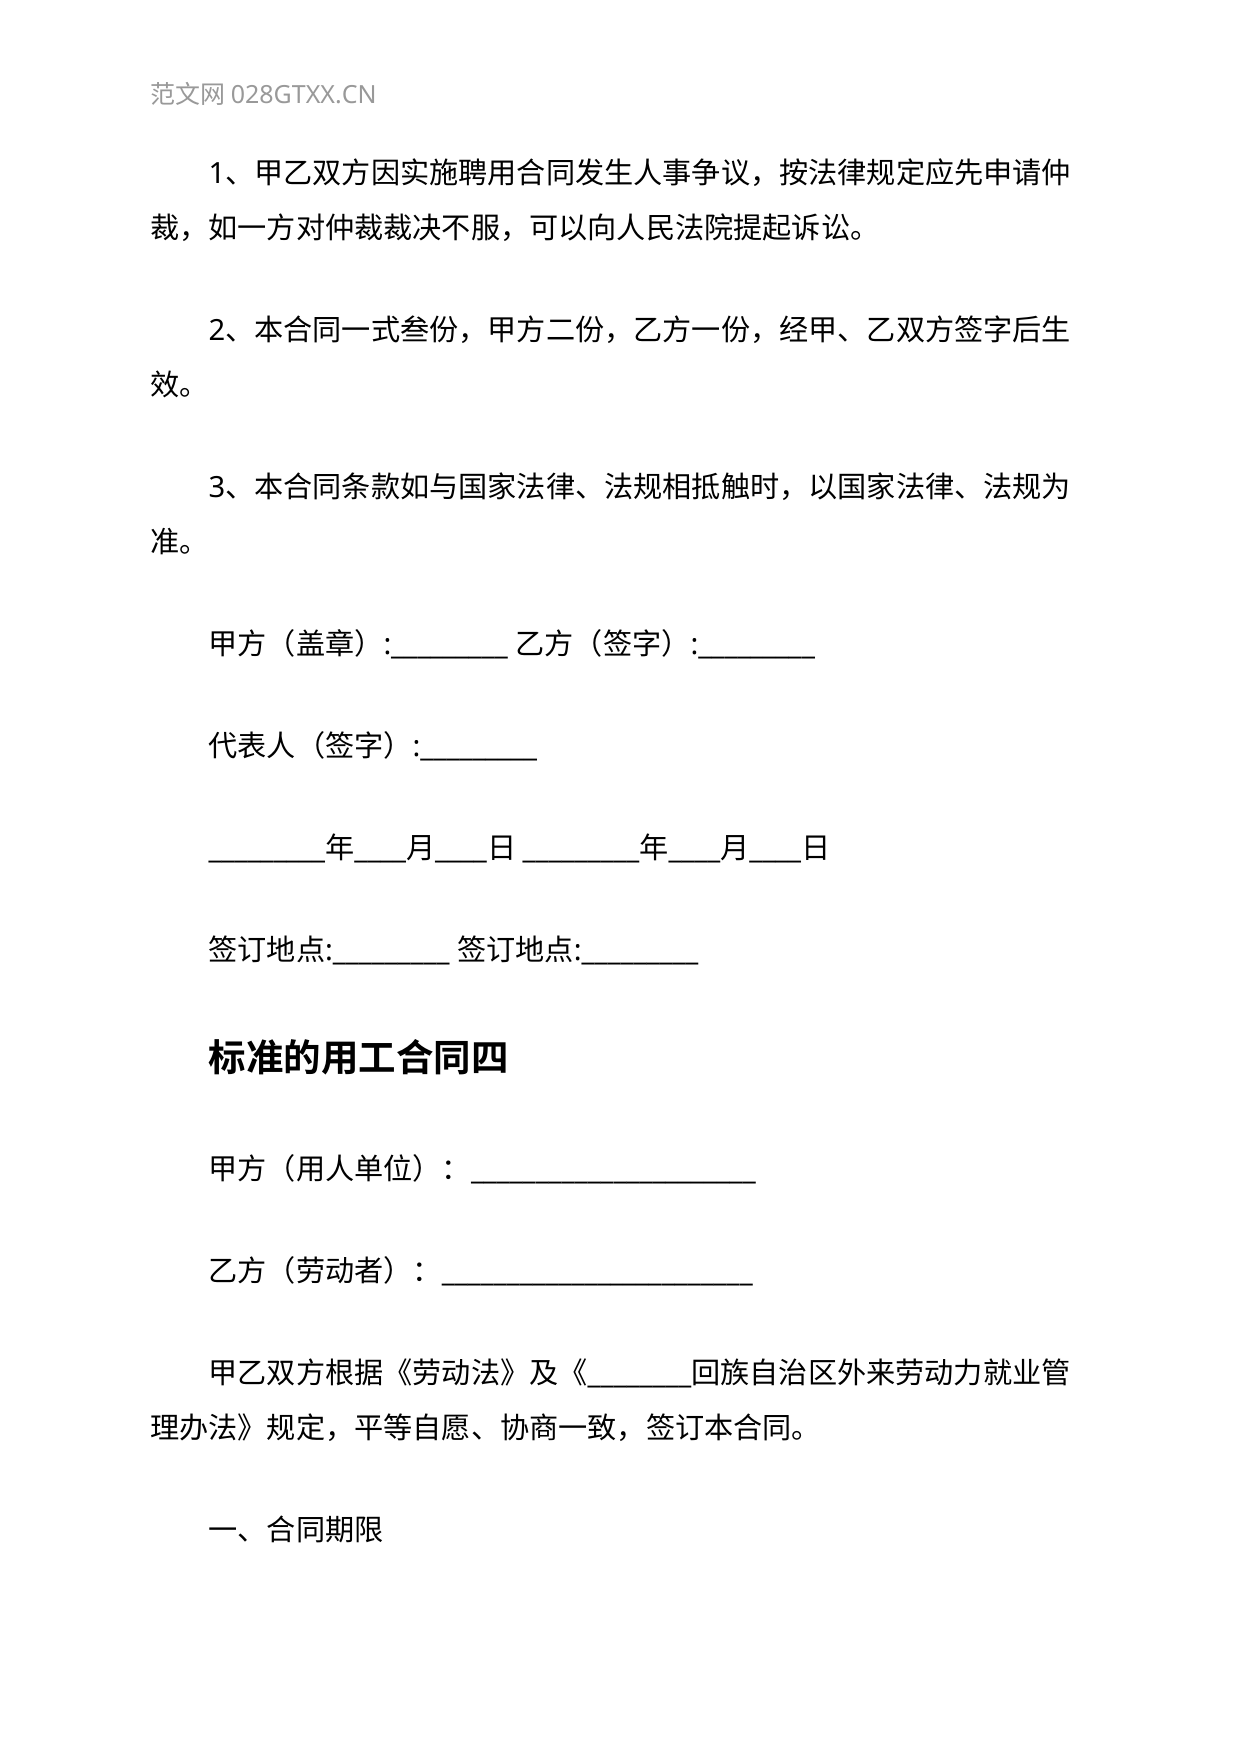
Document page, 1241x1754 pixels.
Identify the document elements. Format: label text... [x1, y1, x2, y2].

text 3、本合同条款如与国家法律、法规相抵触时，以国家法律、法规为准。 [150, 463, 1090, 561]
text _________年____月____日 _________年____月____日 [150, 824, 1090, 867]
text 乙方（劳动者）：________________________ [150, 1248, 1090, 1290]
text 甲方（盖章）:_________ 乙方（签字）:_________ [150, 620, 1090, 663]
text 代表人（签字）:_________ [150, 722, 1090, 765]
text 1、甲乙双方因实施聘用合同发生人事争议，按法律规定应先申请仲裁，如一方对仲裁裁决不服，可以向人民法院提起诉讼。 [150, 150, 1090, 247]
text 签订地点:_________ 签订地点:_________ [150, 926, 1090, 969]
text 甲方（用人单位）：______________________ [150, 1146, 1090, 1188]
text 2、本合同一式叁份，甲方二份，乙方一份，经甲、乙双方签字后生效。 [150, 307, 1090, 404]
text 一、合同期限 [150, 1506, 1090, 1549]
text 标准的用工合同四 [150, 1028, 1090, 1082]
text 甲乙双方根据《劳动法》及《________回族自治区外来劳动力就业管理办法》规定，平等自愿、协商一致，签订本合同。 [150, 1349, 1090, 1447]
